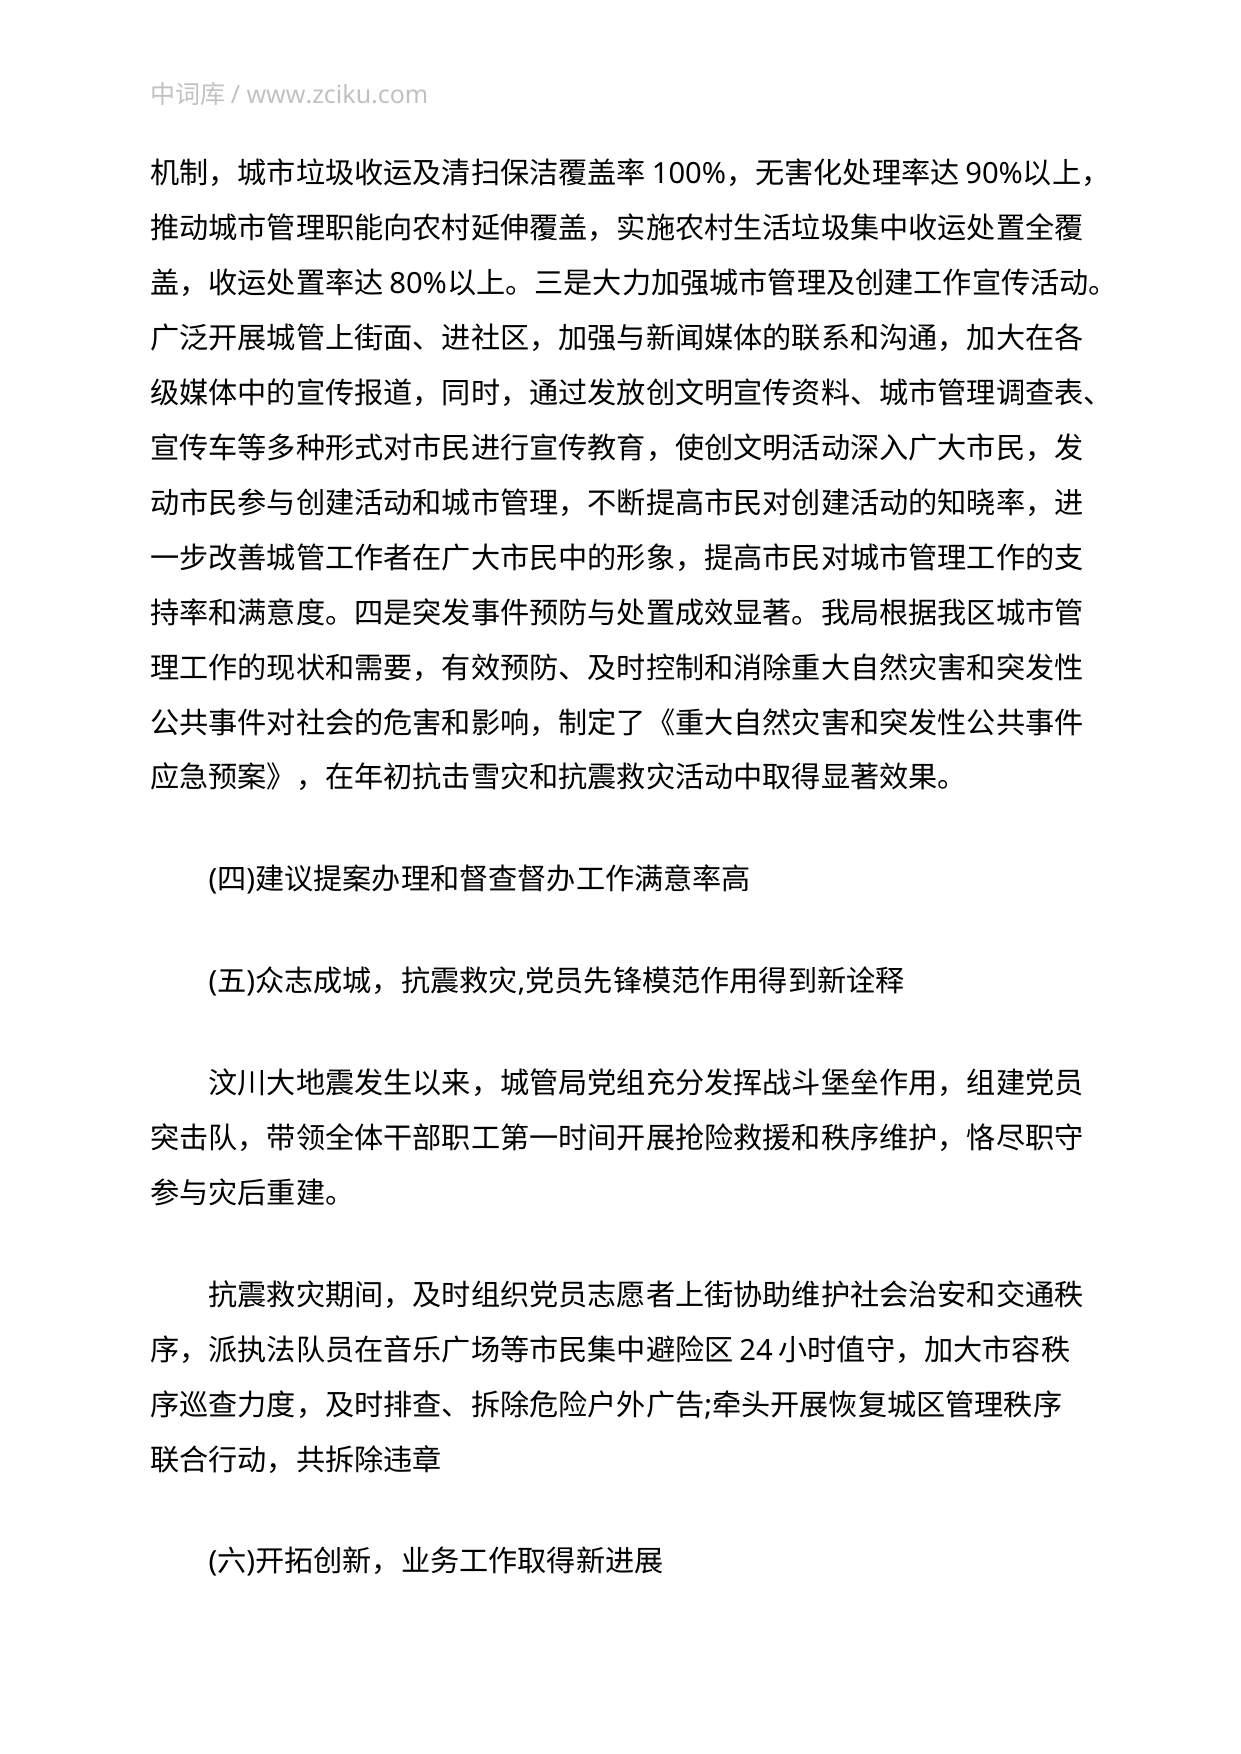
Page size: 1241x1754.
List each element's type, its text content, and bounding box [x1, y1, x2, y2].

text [150, 150, 1090, 796]
text (六)开拓创新，业务工作取得新进展 [150, 1538, 1090, 1580]
text 抗震救灾期间，及时组织党员志愿者上街协助维护社会治安和交通秩序，派执法队员在音乐广场等市民集中避险区24小时值守，加大市容秩序巡查力度，及时排查、拆除危险户外广告;牵头开展恢复城区管理秩序联合行动，共拆除违章 [150, 1271, 1090, 1478]
text (五)众志成城，抗震救灾,党员先锋模范作用得到新诠释 [150, 958, 1090, 1000]
text (四)建议提案办理和督查督办工作满意率高 [150, 856, 1090, 898]
text 汶川大地震发生以来，城管局党组充分发挥战斗堡垒作用，组建党员突击队，带领全体干部职工第一时间开展抢险救援和秩序维护，恪尽职守参与灾后重建。 [150, 1060, 1090, 1212]
